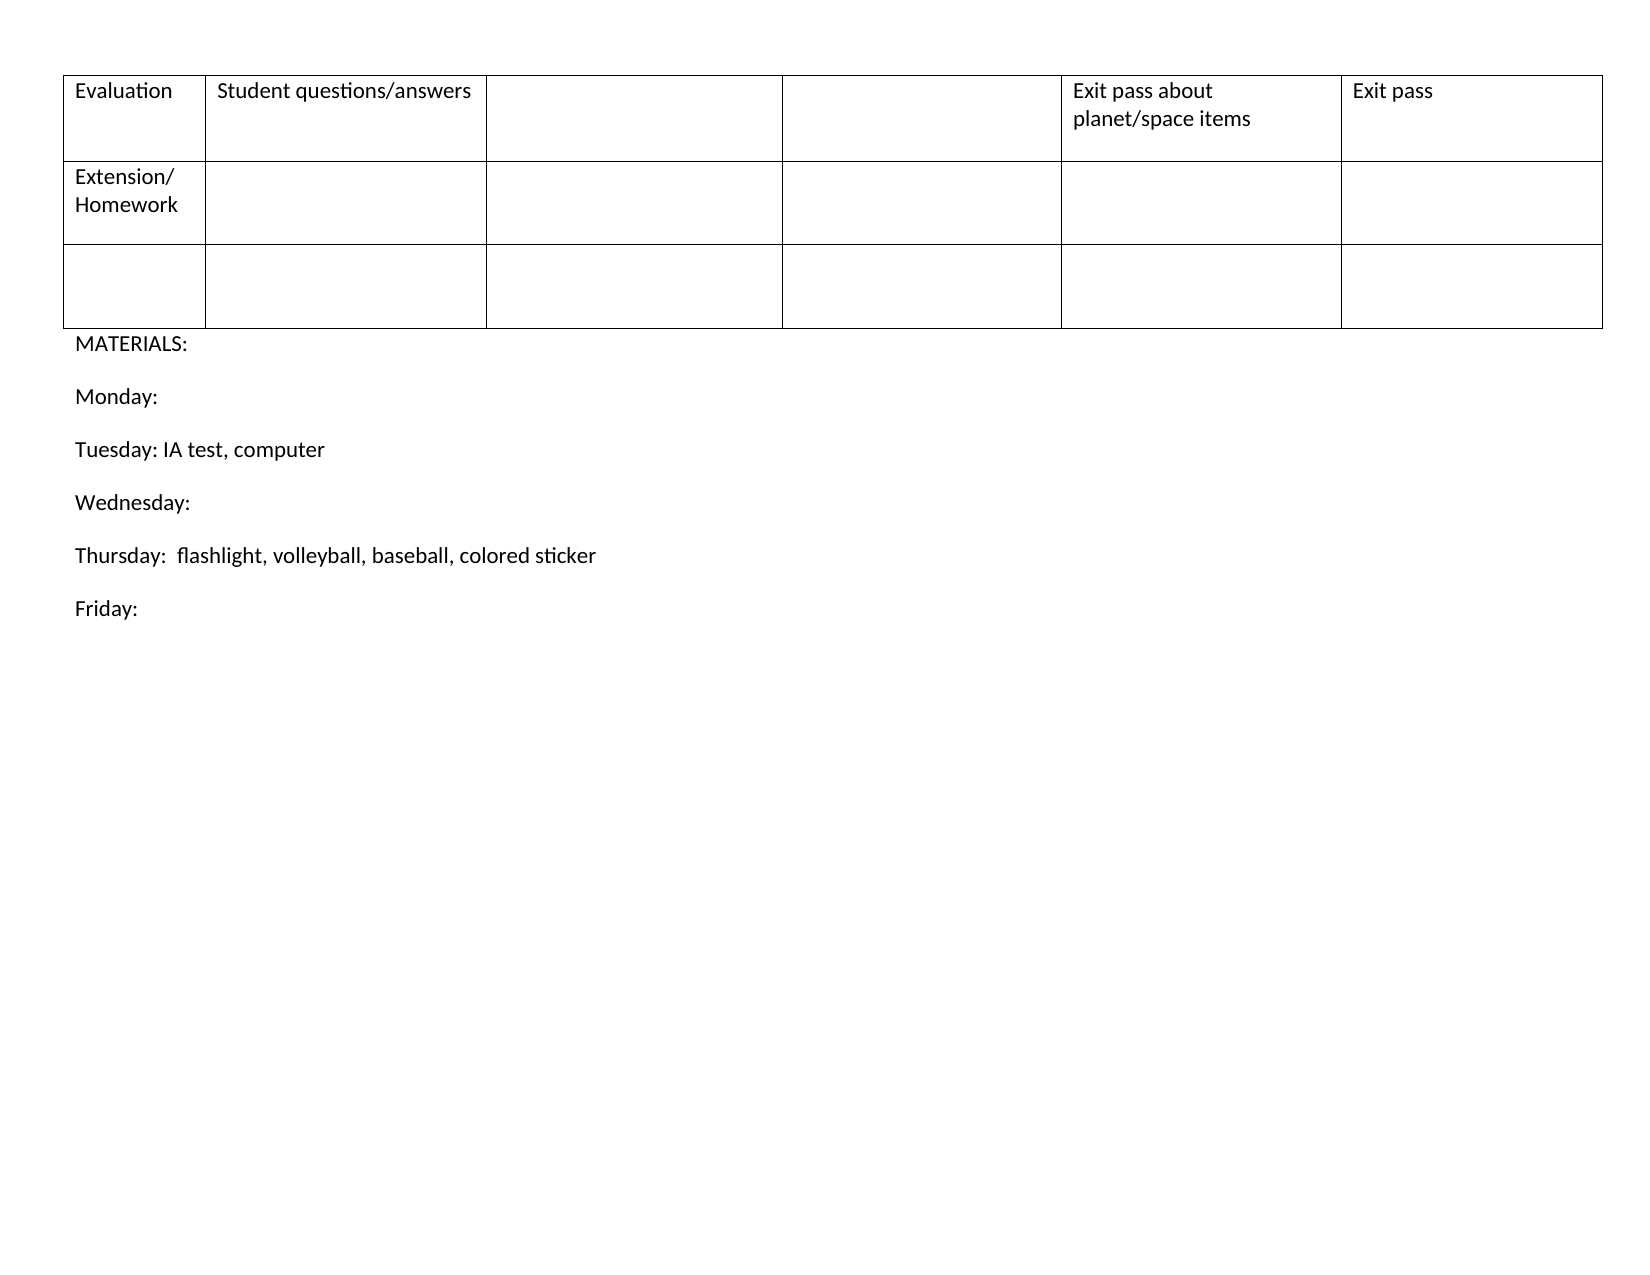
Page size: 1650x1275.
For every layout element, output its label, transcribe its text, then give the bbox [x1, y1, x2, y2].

table_cell Student questions/answers [206, 76, 486, 161]
table_cell [1342, 245, 1602, 328]
table_cell [64, 245, 205, 328]
table_cell [1062, 245, 1341, 328]
table_cell [1342, 162, 1602, 244]
table_cell [487, 162, 782, 244]
table_cell [783, 76, 1061, 161]
text Monday: [75, 382, 1575, 410]
text MATERIALS: [75, 329, 1575, 357]
text Tuesday: IA test, computer [75, 435, 1575, 463]
table_cell [783, 162, 1061, 244]
table_cell [206, 245, 486, 328]
text Friday: [75, 594, 1575, 622]
table_cell [783, 245, 1061, 328]
table_cell [487, 76, 782, 161]
text Thursday: flashlight, volleyball, baseball, colored sticker [75, 541, 1575, 569]
table_cell [487, 245, 782, 328]
table_cell [1062, 162, 1341, 244]
table_cell Exit pass [1342, 76, 1602, 161]
text Wednesday: [75, 488, 1575, 516]
table_cell Exit pass about planet/space items [1062, 76, 1341, 161]
table_cell Evaluation [64, 76, 205, 161]
table_cell [206, 162, 486, 244]
table_cell Extension/ Homework [64, 162, 205, 244]
